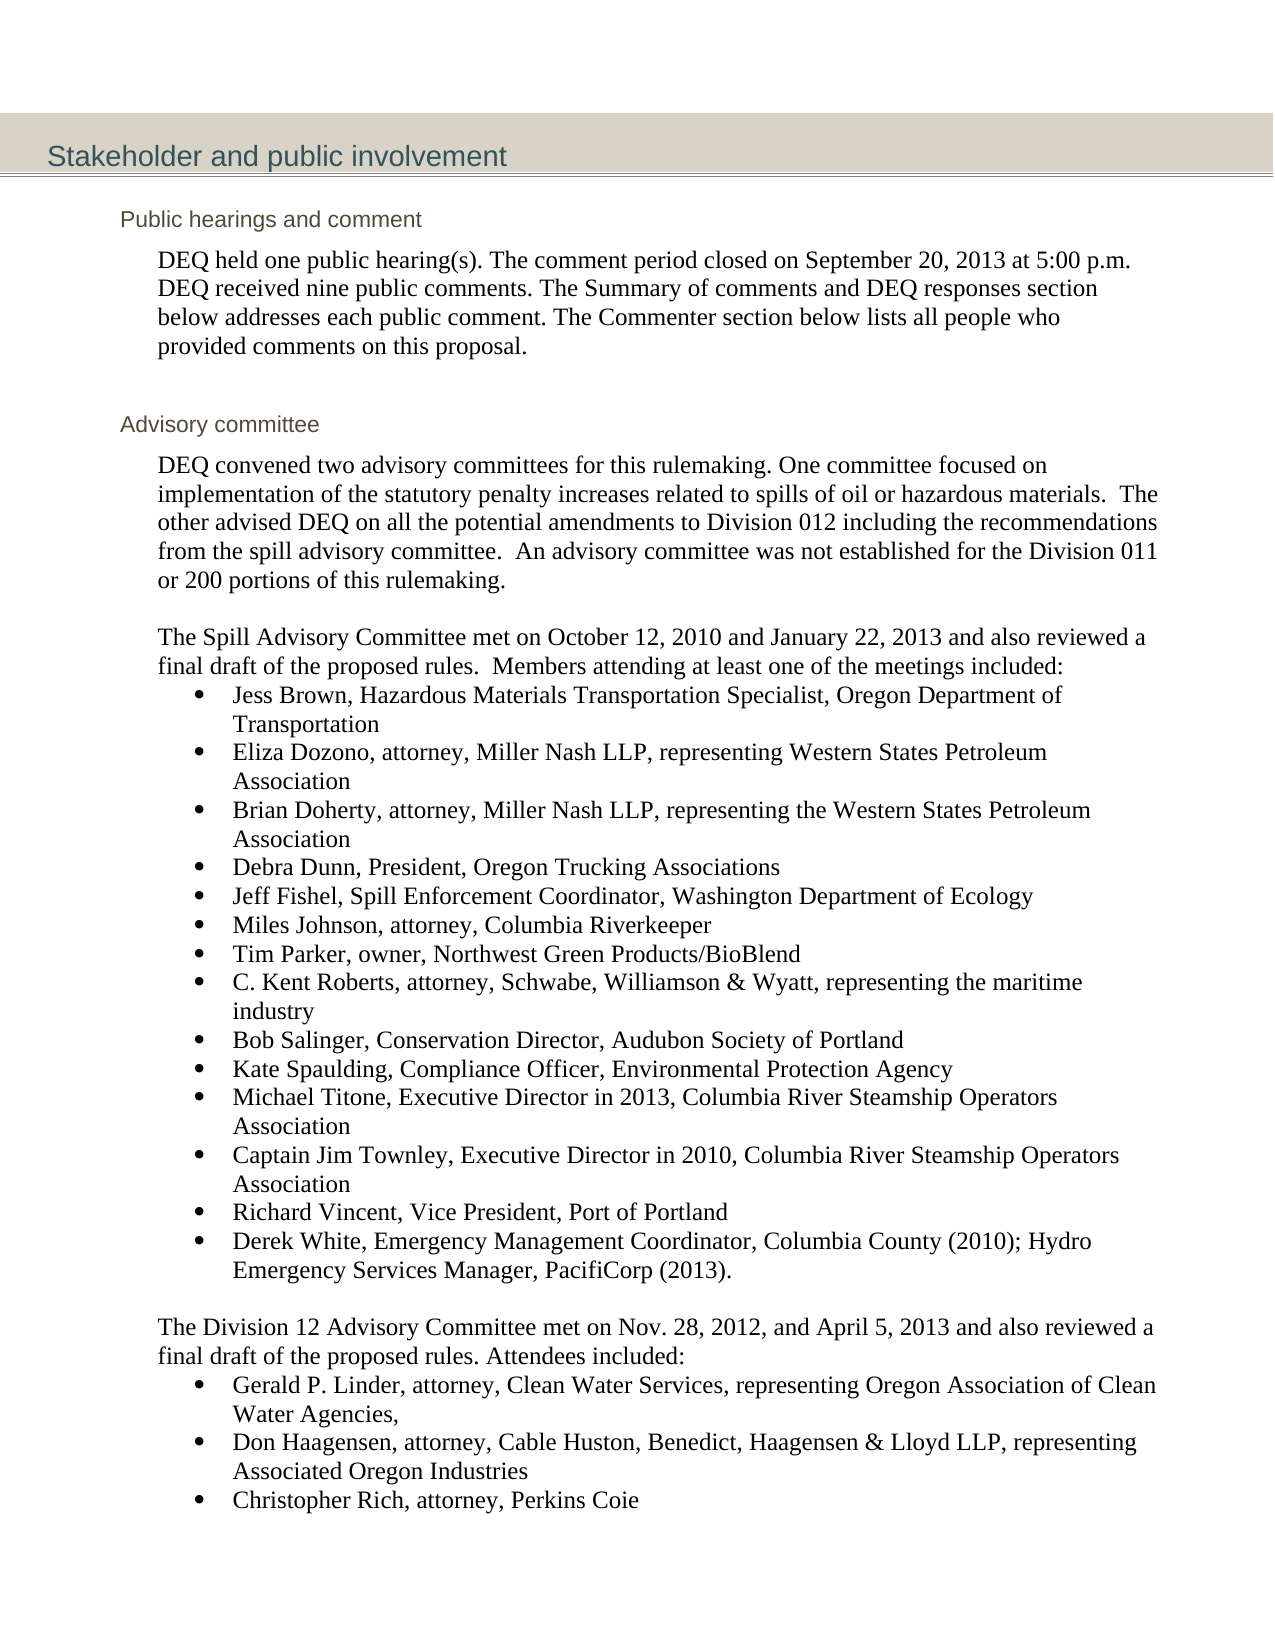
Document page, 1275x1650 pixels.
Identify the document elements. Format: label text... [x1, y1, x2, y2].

list Debra Dunn, President, Oregon Trucking Associations [195, 852, 1170, 881]
text The Division 12 Advisory Committee met on Nov. 28, 2012, and April 5, 2013 and also reviewed a final draft of the proposed rules. Attendees included: [157, 1312, 1170, 1370]
table_header Stakeholder and public involvement [0, 113, 1273, 172]
text Advisory committee [120, 411, 1170, 437]
list Tim Parker, owner, Northwest Green Products/BioBlend [195, 939, 1170, 967]
list Jeff Fishel, Spill Enforcement Coordinator, Washington Department of Ecology [195, 881, 1170, 910]
list Richard Vincent, Vice President, Port of Portland [195, 1197, 1170, 1226]
list Jess Brown, Hazardous Materials Transportation Specialist, Oregon Department of Transportation [195, 680, 1170, 737]
list Christopher Rich, attorney, Perkins Coie [195, 1485, 1170, 1514]
list Brian Doherty, attorney, Miller Nash LLP, representing the Western States Petroleum Association [195, 795, 1170, 852]
text Public hearings and comment [120, 206, 1237, 232]
list Eliza Dozono, attorney, Miller Nash LLP, representing Western States Petroleum Association [195, 737, 1170, 795]
list Captain Jim Townley, Executive Director in 2010, Columbia River Steamship Operators Association [195, 1140, 1170, 1197]
list Bob Salinger, Conservation Director, Audubon Society of Portland [195, 1025, 1170, 1054]
list Don Haagensen, attorney, Cable Huston, Benedict, Haagensen & Lloyd LLP, representing Associated Oregon Industries [195, 1427, 1170, 1485]
text The Spill Advisory Committee met on October 12, 2010 and January 22, 2013 and also reviewed a final draft of the proposed rules. Members attending at least one of the meetings included: [157, 622, 1170, 680]
list Michael Titone, Executive Director in 2013, Columbia River Steamship Operators Association [195, 1082, 1170, 1140]
list Kate Spaulding, Compliance Officer, Environmental Protection Agency [195, 1054, 1170, 1082]
list Miles Johnson, attorney, Columbia Riverkeeper [195, 910, 1170, 939]
list C. Kent Roberts, attorney, Schwabe, Williamson & Wyatt, representing the maritime industry [195, 967, 1170, 1025]
list Derek White, Emergency Management Coordinator, Columbia County (2010); Hydro Emergency Services Manager, PacifiCorp (2013). [195, 1226, 1170, 1284]
list Gerald P. Linder, attorney, Clean Water Services, representing Oregon Association of Clean Water Agencies, [195, 1370, 1170, 1427]
text DEQ convened two advisory committees for this rulemaking. One committee focused on implementation of the statutory penalty increases related to spills of oil or hazardous materials. The other advised DEQ on all the potential amendments to Division 012 including the recommendations from the spill advisory committee. An advisory committee was not established for the Division 011 or 200 portions of this rulemaking. [157, 450, 1170, 594]
text DEQ held one public hearing(s). The comment period closed on September 20, 2013 at 5:00 p.m. DEQ received nine public comments. The Summary of comments and DEQ responses section below addresses each public comment. The Commenter section below lists all people who provided comments on this proposal. [157, 245, 1151, 360]
